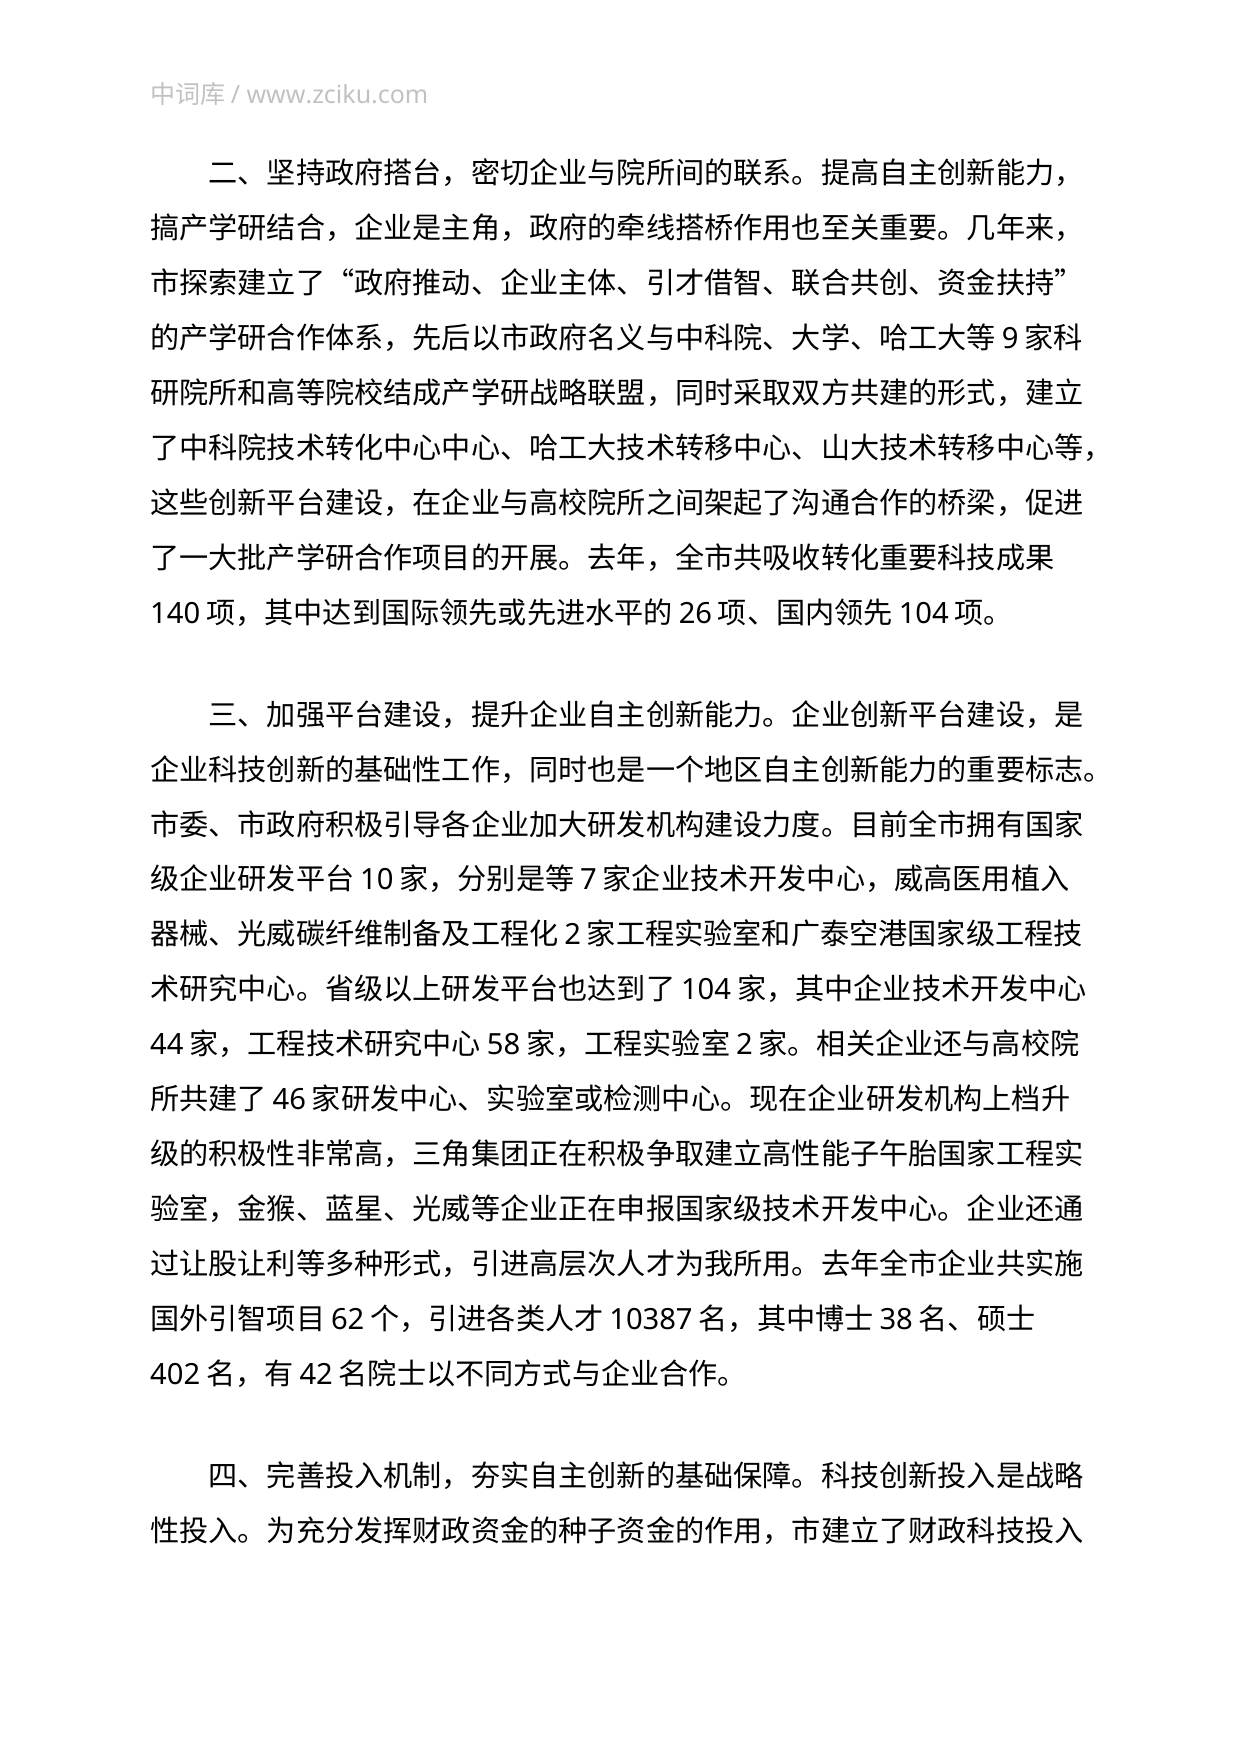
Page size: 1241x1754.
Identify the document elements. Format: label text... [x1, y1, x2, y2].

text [150, 1453, 1090, 1550]
text 三、加强平台建设，提升企业自主创新能力。企业创新平台建设，是企业科技创新的基础性工作，同时也是一个地区自主创新能力的重要标志。市委、市政府积极引导各企业加大研发机构建设力度。目前全市拥有国家级企业研发平台10家，分别是等7家企业技术开发中心，威高医用植入器械、光威碳纤维制备及工程化2家工程实验室和广泰空港国家级工程技术研究中心。省级以上研发平台也达到了104家，其中企业技术开发中心44家，工程技术研究中心58家，工程实验室2家。相关企业还与高校院所共建了46家研发中心、实验室或检测中心。现在企业研发机构上档升级的积极性非常高，三角集团正在积极争取建立高性能子午胎国家工程实验室，金猴、蓝星、光威等企业正在申报国家级技术开发中心。企业还通过让股让利等多种形式，引进高层次人才为我所用。去年全市企业共实施国外引智项目62个，引进各类人才10387名，其中博士38名、硕士402名，有42名院士以不同方式与企业合作。 [150, 691, 1090, 1393]
text 二、坚持政府搭台，密切企业与院所间的联系。提高自主创新能力，搞产学研结合，企业是主角，政府的牵线搭桥作用也至关重要。几年来，市探索建立了“政府推动、企业主体、引才借智、联合共创、资金扶持”的产学研合作体系，先后以市政府名义与中科院、大学、哈工大等9家科研院所和高等院校结成产学研战略联盟，同时采取双方共建的形式，建立了中科院技术转化中心中心、哈工大技术转移中心、山大技术转移中心等，这些创新平台建设，在企业与高校院所之间架起了沟通合作的桥梁，促进了一大批产学研合作项目的开展。去年，全市共吸收转化重要科技成果140项，其中达到国际领先或先进水平的26项、国内领先104项。 [150, 150, 1090, 632]
